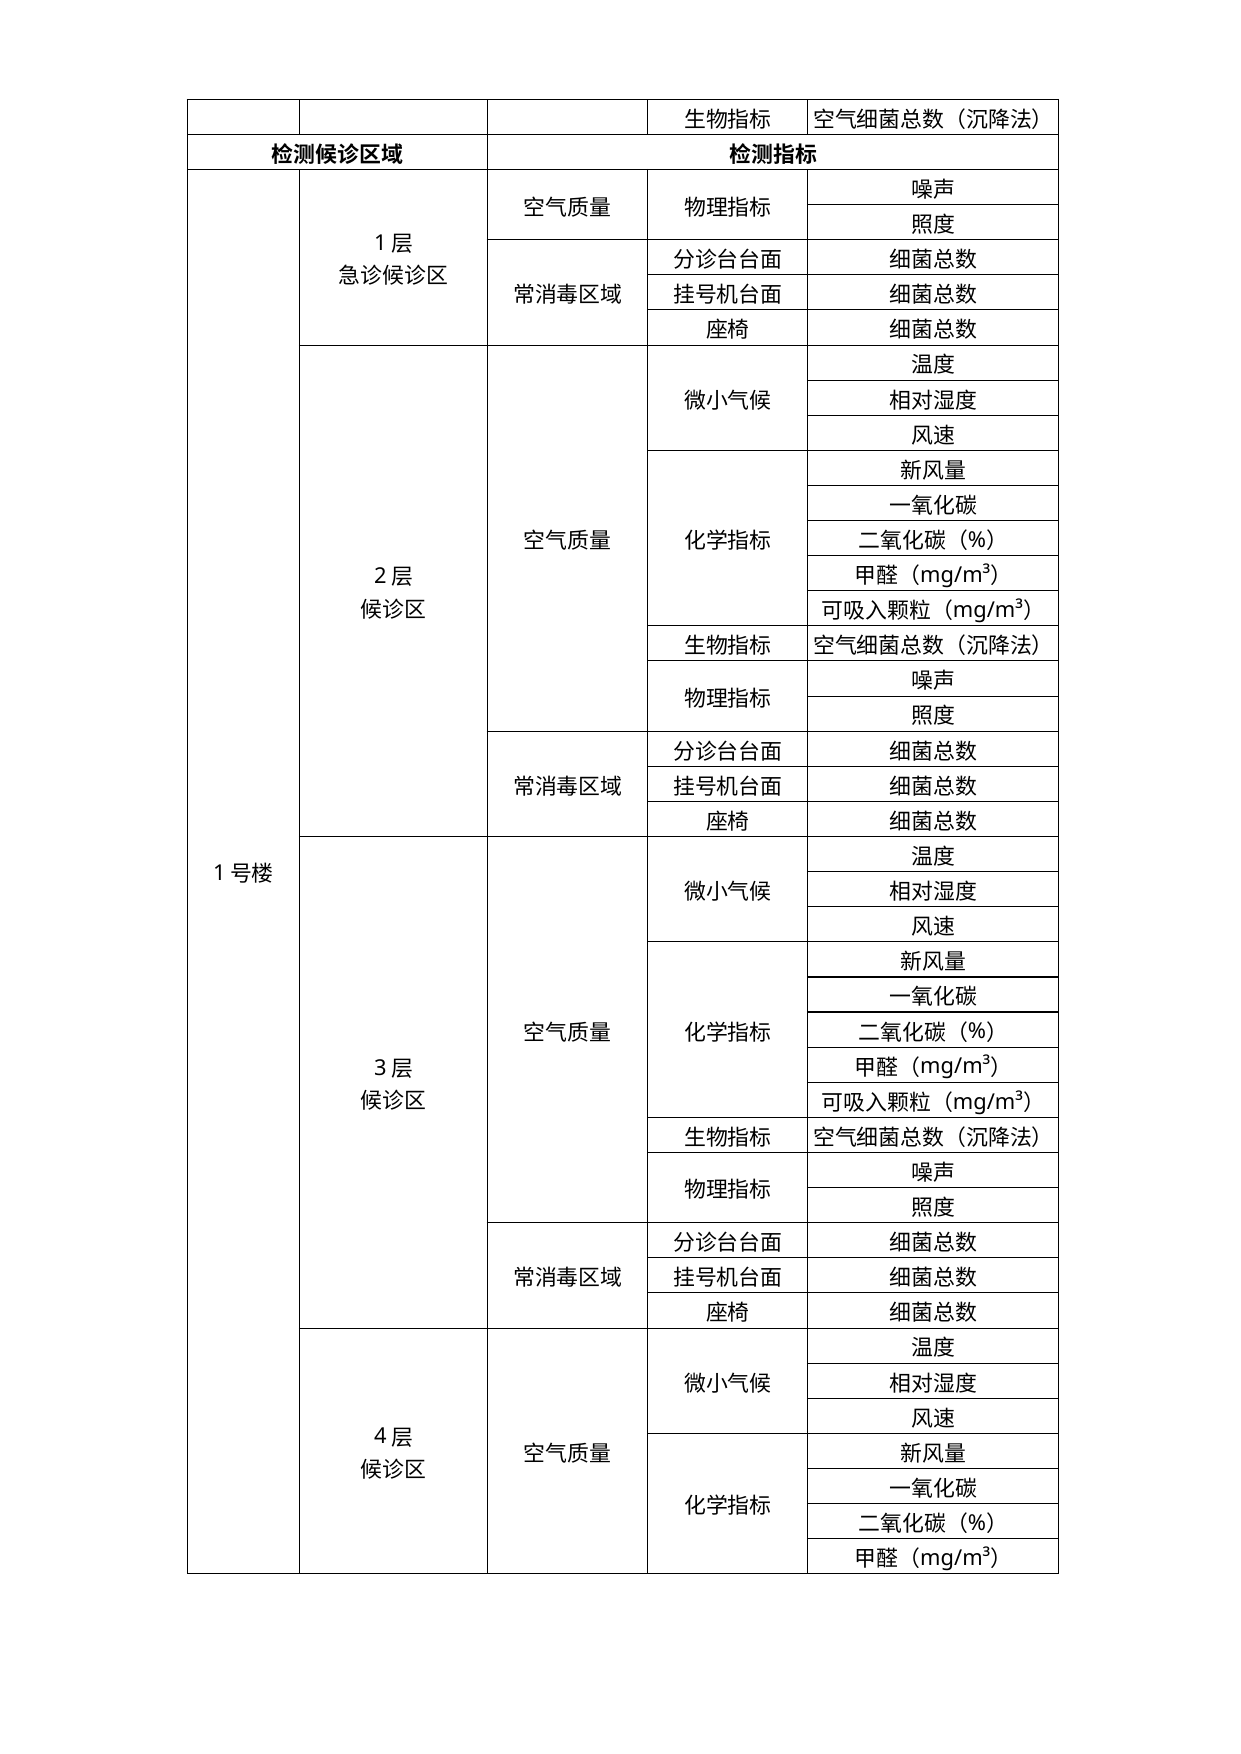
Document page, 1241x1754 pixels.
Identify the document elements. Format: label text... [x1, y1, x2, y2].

table_cell 物理指标 [648, 661, 807, 731]
table_cell 挂号机台面 [648, 275, 807, 309]
table_cell 甲醛（mg/m³） [808, 1048, 1058, 1082]
table_cell 相对湿度 [808, 872, 1058, 906]
table_cell 微小气候 [648, 346, 807, 450]
table_cell 化学指标 [648, 451, 807, 625]
table_cell 空气细菌总数（沉降法） [808, 626, 1058, 660]
table_cell 空气质量 [488, 346, 647, 731]
table_cell 3层 候诊区 [300, 837, 487, 1327]
table_cell 分诊台台面 [648, 732, 807, 766]
table_cell 新风量 [808, 451, 1058, 485]
table_cell 照度 [808, 205, 1058, 239]
table_cell 二氧化碳（%） [808, 1504, 1058, 1538]
table_cell 可吸入颗粒（mg/m³） [808, 591, 1058, 625]
table_cell 照度 [808, 1188, 1058, 1222]
table_cell 微小气候 [648, 837, 807, 941]
table_cell 细菌总数 [808, 802, 1058, 836]
table_cell 一氧化碳 [808, 1469, 1058, 1503]
table_cell 细菌总数 [808, 1293, 1058, 1327]
table_cell 常消毒区域 [488, 1223, 647, 1327]
table_cell 物理指标 [648, 1153, 807, 1222]
table_cell 二氧化碳（%） [808, 1013, 1058, 1047]
table_cell 化学指标 [648, 942, 807, 1117]
table_cell 挂号机台面 [648, 1258, 807, 1292]
table_cell 噪声 [808, 170, 1058, 204]
table_cell 细菌总数 [808, 767, 1058, 801]
table_cell 细菌总数 [808, 310, 1058, 344]
table_cell 温度 [808, 346, 1058, 379]
table_cell 细菌总数 [808, 1258, 1058, 1292]
table_cell 座椅 [648, 802, 807, 836]
table_cell 2层 候诊区 [300, 346, 487, 836]
table_cell 挂号机台面 [648, 767, 807, 801]
table_cell 分诊台台面 [648, 1223, 807, 1257]
table_cell 空气细菌总数（沉降法） [808, 1118, 1058, 1152]
table_cell 检测候诊区域 [188, 135, 487, 169]
table_cell 常消毒区域 [488, 240, 647, 344]
table_cell 细菌总数 [808, 1223, 1058, 1257]
table_cell 可吸入颗粒（mg/m³） [808, 1083, 1058, 1117]
table_cell 照度 [808, 697, 1058, 731]
table_cell 空气细菌总数（沉降法） [808, 100, 1058, 134]
table_cell 细菌总数 [808, 732, 1058, 766]
table_cell 一氧化碳 [808, 978, 1058, 1011]
table_cell 检测指标 [488, 135, 1058, 169]
table_cell 空气质量 [488, 837, 647, 1222]
table_cell 噪声 [808, 661, 1058, 696]
table_cell 座椅 [648, 1293, 807, 1327]
table_cell 温度 [808, 1329, 1058, 1362]
table_cell 风速 [808, 1399, 1058, 1433]
table_cell 甲醛（mg/m³） [808, 1539, 1058, 1573]
table_cell 常消毒区域 [488, 732, 647, 836]
table_cell 二氧化碳（%） [808, 521, 1058, 555]
table_cell 细菌总数 [808, 240, 1058, 274]
table_cell 空气质量 [488, 170, 647, 239]
table_cell 一氧化碳 [808, 486, 1058, 520]
table_cell 微小气候 [648, 1329, 807, 1433]
table_cell 风速 [808, 416, 1058, 450]
table_cell 1号楼 [188, 170, 299, 1573]
table_cell 新风量 [808, 942, 1058, 976]
table_cell 相对湿度 [808, 1364, 1058, 1398]
table_cell 风速 [808, 907, 1058, 941]
table_cell 座椅 [648, 310, 807, 344]
table_cell 细菌总数 [808, 275, 1058, 309]
table_cell 相对湿度 [808, 381, 1058, 415]
table_cell 新风量 [808, 1434, 1058, 1468]
table_cell 温度 [808, 837, 1058, 871]
table_cell 生物指标 [648, 626, 807, 660]
table_cell 分诊台台面 [648, 240, 807, 274]
table_cell 化学指标 [648, 1434, 807, 1573]
table_cell 甲醛（mg/m³） [808, 556, 1058, 590]
table_cell 1层 急诊候诊区 [300, 170, 487, 344]
table_cell 生物指标 [648, 100, 807, 134]
table_cell 空气质量 [488, 1329, 647, 1573]
table_cell 物理指标 [648, 170, 807, 239]
table_cell 生物指标 [648, 1118, 807, 1152]
table_cell 噪声 [808, 1153, 1058, 1187]
table_cell 4层 候诊区 [300, 1329, 487, 1573]
